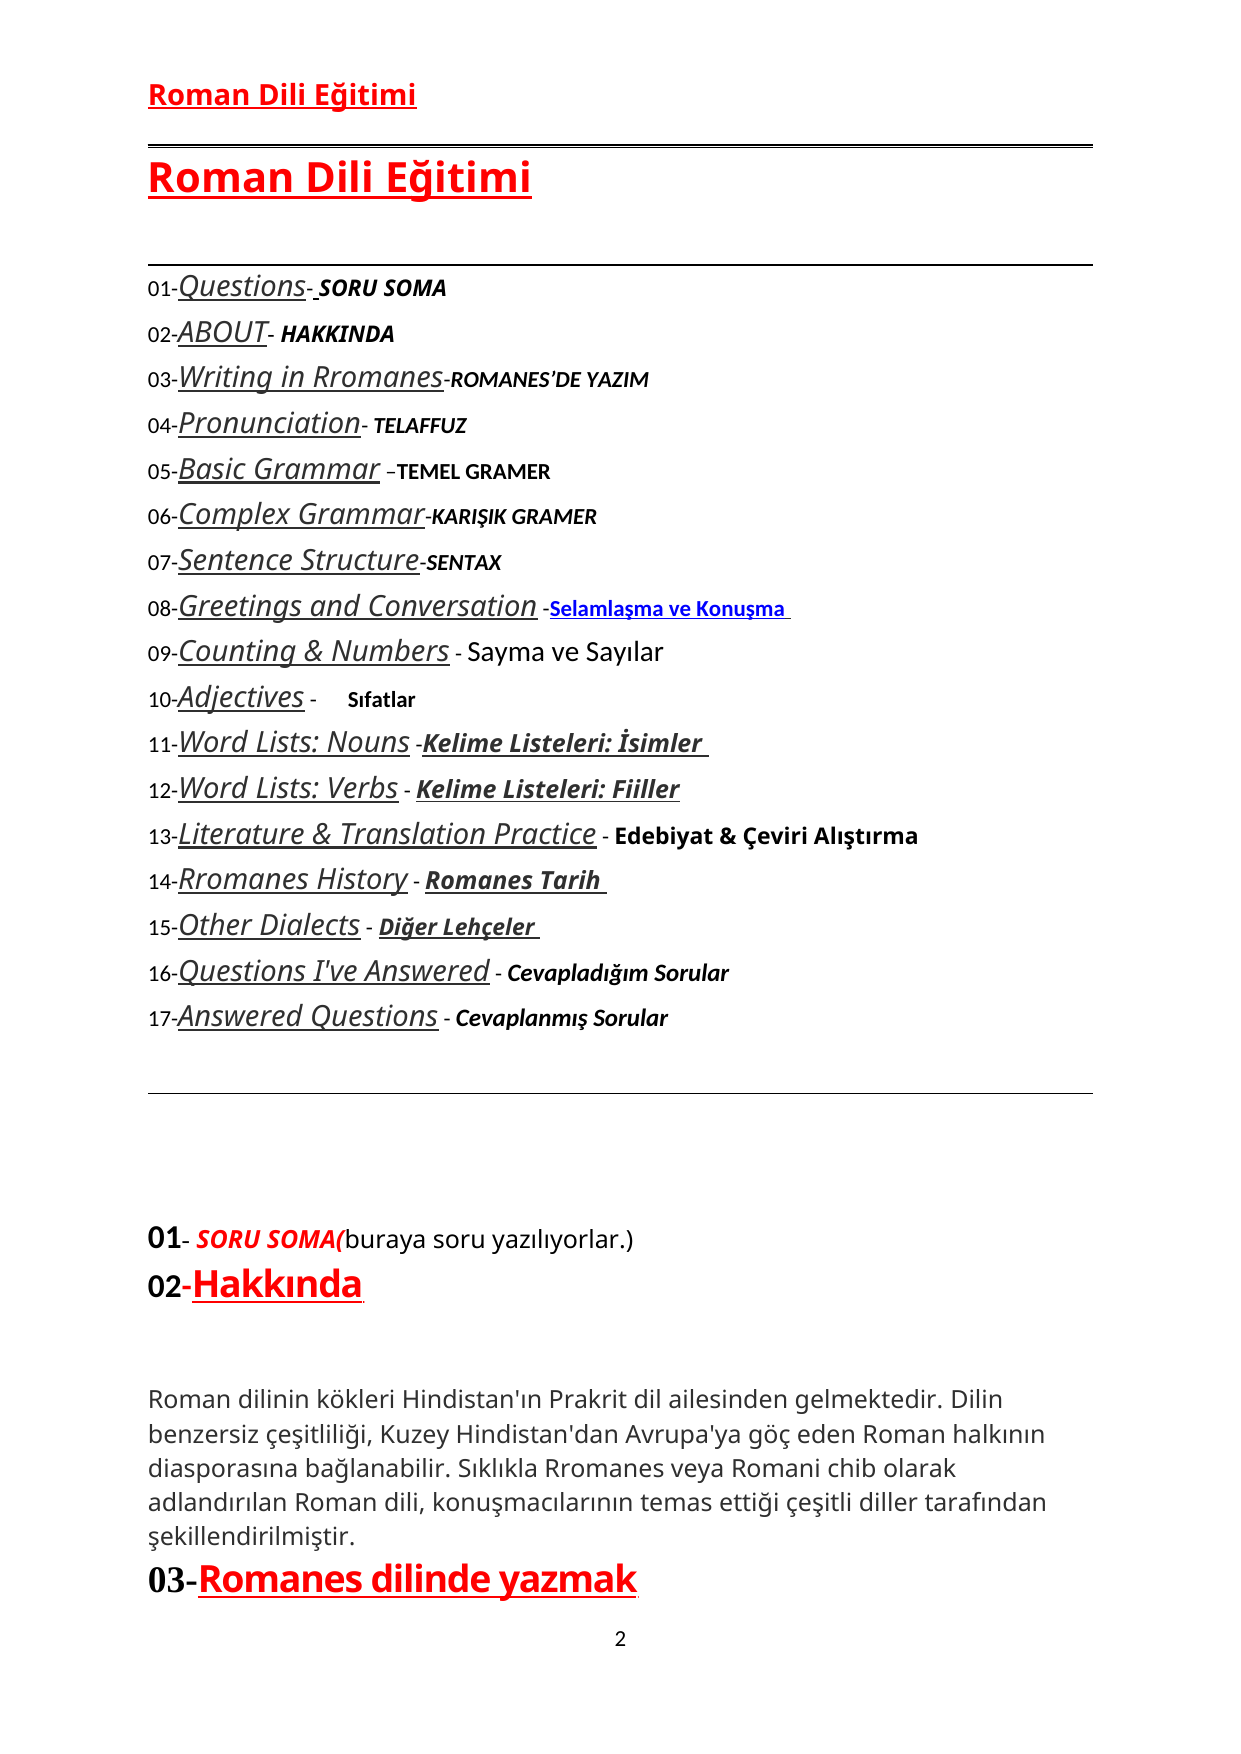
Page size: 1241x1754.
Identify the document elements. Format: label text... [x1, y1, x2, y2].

text Roman Dili Eğitimi [148, 148, 1093, 204]
text 01- SORU SOMA(buraya soru yazılıyorlar.) [148, 1217, 1093, 1257]
subtitle 03-Romanes dilinde yazmak [148, 1552, 1093, 1603]
text Roman dilinin kökleri Hindistan'ın Prakrit dil ailesinden gelmektedir. Dilin benzersiz çeşitliliği, Kuzey Hindistan'dan Avrupa'ya göç eden Roman halkının diasporasına bağlanabilir. Sıklıkla Rromanes veya Romani chib olarak adlandırılan Roman dili, konuşmacılarının temas ettiği çeşitli diller tarafından şekillendirilmiştir. [148, 1382, 1093, 1552]
text 01-Questions- SORU SOMA 02-ABOUT- HAKKINDA 03-Writing in Rromanes-ROMANES’DE YAZIM 04-Pronunciation- TELAFFUZ 05-Basic Grammar –TEMEL GRAMER 06-Complex Grammar-KARIŞIK GRAMER 07-Sentence Structure-SENTAX 08-Greetings and Conversation -Selamlaşma ve Konuşma 09-Counting & Numbers - Sayma ve Sayılar 10-Adjectives - Sıfatlar 11-Word Lists: Nouns -Kelime Listeleri: İsimler 12-Word Lists: Verbs - Kelime Listeleri: Fiiller 13-Literature & Translation Practice - Edebiyat & Çeviri Alıştırma 14-Rromanes History - Romanes Tarih 15-Other Dialects - Diğer Lehçeler 16-Questions I've Answered - Cevapladığım Sorular 17-Answered Questions - Cevaplanmış Sorular [148, 266, 1093, 1035]
text 02-Hakkında [148, 1257, 1093, 1308]
